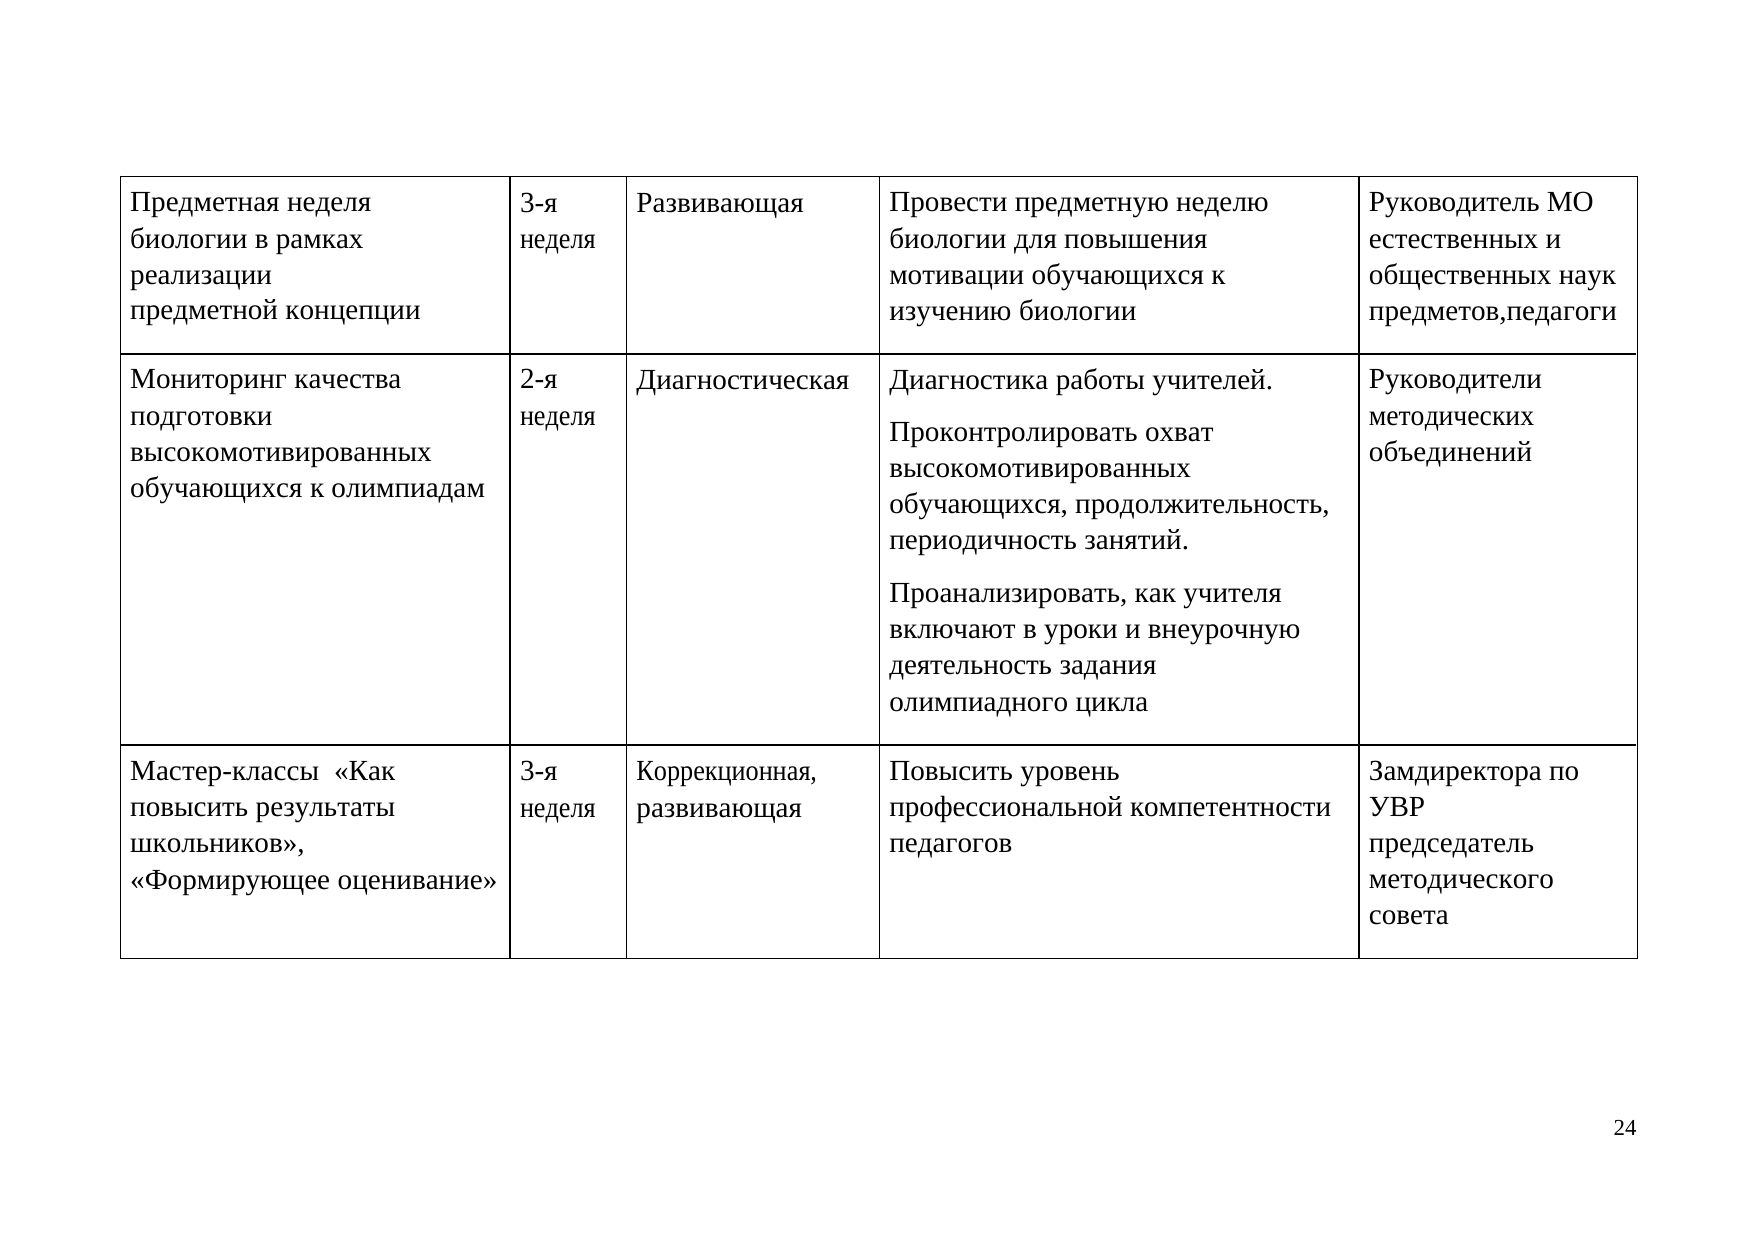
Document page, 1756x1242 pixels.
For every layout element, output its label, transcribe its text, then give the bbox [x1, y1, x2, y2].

table_cell Руководители методических объединений [1360, 353, 1637, 744]
table_cell Диагностика работы учителей. Проконтролировать охват высокомотивированных обучающихся, продолжительность, периодичность занятий. Проанализировать, как учителя включают в уроки и внеурочную деятельность задания олимпиадного цикла [880, 355, 1358, 744]
table_cell 3-я неделя [511, 746, 626, 958]
table_cell Замдиректора по УВР председатель методического совета [1360, 744, 1637, 958]
table_header Предметная неделя биологии в рамках реализации предметной концепции [121, 177, 509, 353]
table_cell Коррекционная, развивающая [627, 746, 879, 958]
table_header Руководитель МО естественных и общественных наук предметов,педагоги [1360, 177, 1637, 353]
table_cell Диагностическая [627, 355, 879, 744]
table_cell 2-я неделя [511, 355, 626, 744]
table_cell Мониторинг качества подготовки высокомотивированных обучающихся к олимпиадам [121, 355, 509, 744]
table_header 3-я неделя [511, 177, 626, 353]
table_cell Мастер-классы «Как повысить результаты школьников», «Формирующее оценивание» [121, 746, 509, 958]
table_cell Повысить уровень профессиональной компетентности педагогов [880, 746, 1358, 958]
table_header Развивающая [627, 177, 879, 353]
table_header Провести предметную неделю биологии для повышения мотивации обучающихся к изучению биологии [880, 177, 1358, 353]
